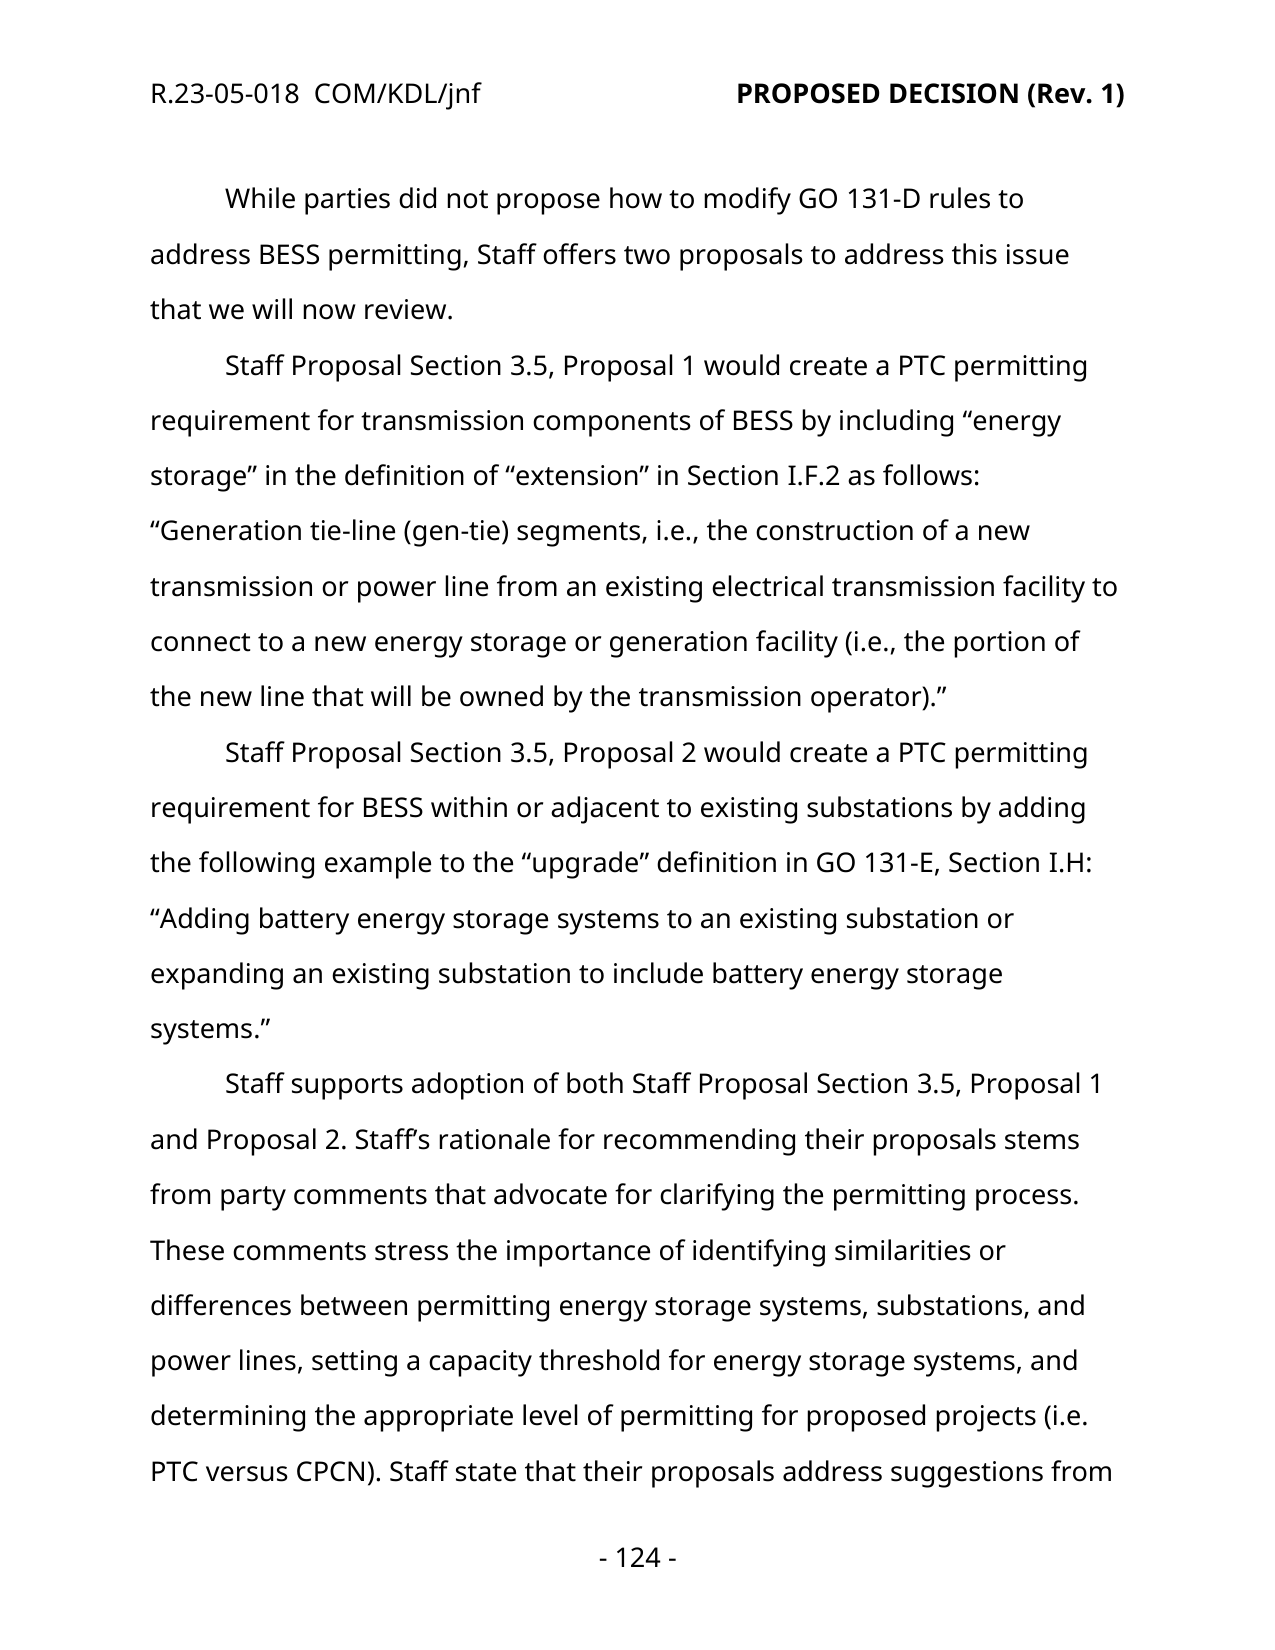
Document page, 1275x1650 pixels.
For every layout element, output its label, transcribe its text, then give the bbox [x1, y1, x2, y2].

text While parties did not propose how to modify GO 131-D rules to address BESS permitting, Staff offers two proposals to address this issue that we will now review. [150, 180, 1125, 327]
text Staff Proposal Section 3.5, Proposal 2 would create a PTC permitting requirement for BESS within or adjacent to existing substations by adding the following example to the “upgrade” definition in GO 131-E, Section I.H: “Adding battery energy storage systems to an existing substation or expanding an existing substation to include battery energy storage systems.” [150, 733, 1125, 1047]
text Staff Proposal Section 3.5, Proposal 1 would create a PTC permitting requirement for transmission components of BESS by including “energy storage” in the definition of “extension” in Section I.F.2 as follows: “Generation tie-line (gen-tie) segments, i.e., the construction of a new transmission or power line from an existing electrical transmission facility to connect to a new energy storage or generation facility (i.e., the portion of the new line that will be owned by the transmission operator).” [150, 346, 1125, 715]
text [150, 1065, 1125, 1489]
